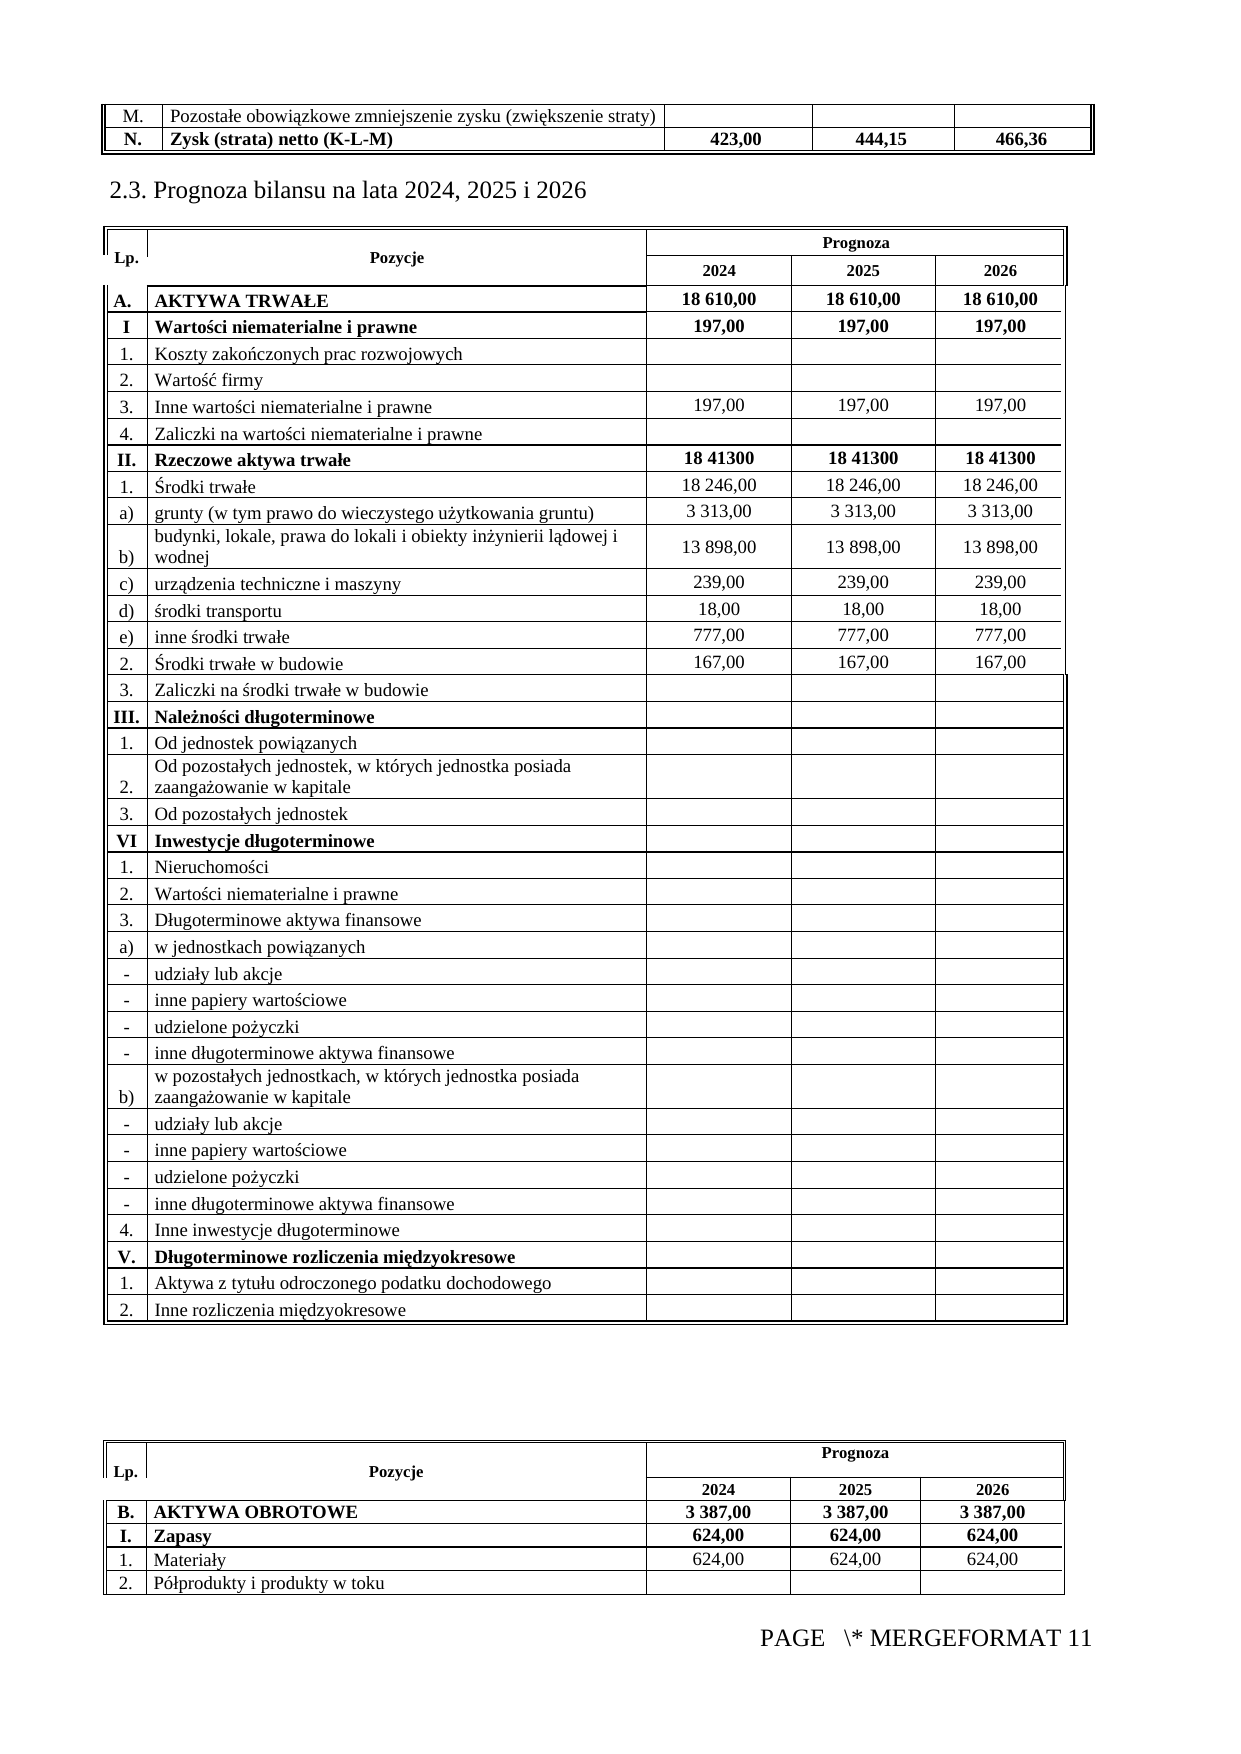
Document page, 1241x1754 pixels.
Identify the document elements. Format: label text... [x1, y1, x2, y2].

table_cell 197,00 [792, 392, 935, 417]
table_cell [647, 826, 791, 851]
table_cell 18 41300 [647, 446, 791, 471]
table_cell [647, 419, 791, 444]
table_cell [647, 1571, 790, 1594]
table_cell 167,00 [936, 648, 1065, 674]
table_cell [647, 1242, 791, 1267]
table_cell [936, 826, 1063, 851]
table_cell 777,00 [792, 622, 935, 648]
table_cell 2. [108, 1295, 147, 1320]
table_cell - [108, 1162, 147, 1187]
table_cell [792, 365, 935, 391]
table_cell [792, 826, 935, 851]
table_cell N. [106, 128, 162, 150]
table_cell Pozostałe obowiązkowe zmniejszenie zysku (zwiększenie straty) [163, 105, 664, 127]
table_cell 4. [108, 1215, 147, 1241]
table_cell e) [108, 622, 147, 648]
table_cell [936, 702, 1063, 727]
table_cell [792, 932, 935, 957]
table_cell Środki trwałe w budowie [148, 649, 646, 674]
table_cell 2. [107, 1571, 146, 1594]
table_cell 624,00 [647, 1548, 790, 1570]
table_cell 624,00 [791, 1548, 920, 1570]
table_cell Zaliczki na środki trwałe w budowie [148, 675, 646, 701]
table_cell [647, 339, 791, 364]
table_cell - [108, 1135, 147, 1161]
table_cell 18 246,00 [792, 472, 935, 497]
table_cell Należności długoterminowe [148, 702, 646, 727]
table_header Lp. [105, 1443, 146, 1500]
table_cell [936, 729, 1063, 754]
table_cell - [108, 959, 147, 984]
table_cell [792, 1135, 935, 1161]
table_cell a) [108, 498, 147, 524]
table_cell 3 313,00 [647, 498, 791, 524]
table_cell [936, 1295, 1063, 1320]
table_cell 18 246,00 [647, 472, 791, 497]
table_cell 197,00 [936, 311, 1065, 338]
table_cell udziały lub akcje [148, 1109, 646, 1134]
table_cell [647, 932, 791, 957]
table_cell [647, 1038, 791, 1064]
table_cell 18,00 [936, 595, 1065, 621]
table_cell Wartość firmy [148, 365, 646, 391]
table_cell Zysk (strata) netto (K-L-M) [163, 128, 664, 150]
table_cell II. [108, 446, 147, 471]
table_cell udziały lub akcje [148, 959, 646, 984]
table_cell Zaliczki na wartości niematerialne i prawne [148, 419, 646, 444]
table_cell Nieruchomości [148, 853, 646, 878]
table_cell Od pozostałych jednostek, w których jednostka posiada zaangażowanie w kapitale [148, 755, 646, 798]
table_cell środki transportu [148, 596, 646, 621]
table_cell AKTYWA OBROTOWE [147, 1501, 646, 1523]
table_cell 18 610,00 [792, 286, 935, 311]
table_cell grunty (w tym prawo do wieczystego użytkowania gruntu) [148, 498, 646, 524]
table_cell 1. [108, 853, 147, 878]
table_cell [647, 1295, 791, 1320]
table_cell - [108, 985, 147, 1011]
table_cell 13 898,00 [936, 524, 1065, 568]
table_cell [936, 1109, 1063, 1134]
table_cell 3. [108, 799, 147, 824]
table_cell 197,00 [792, 312, 935, 338]
table_cell 167,00 [792, 649, 935, 674]
table_cell V. [108, 1242, 147, 1267]
table_cell [792, 1295, 935, 1320]
table_cell 2026 [936, 256, 1063, 285]
table_cell [813, 105, 954, 127]
table_cell [936, 959, 1063, 984]
table_cell 18,00 [792, 596, 935, 621]
table_cell Półprodukty i produkty w toku [147, 1571, 646, 1594]
table_cell [792, 1189, 935, 1214]
table_cell [792, 1215, 935, 1241]
table_cell 3 387,00 [921, 1501, 1064, 1523]
table_cell [792, 755, 935, 798]
table_cell [936, 1012, 1063, 1037]
table_cell [792, 1242, 935, 1267]
table_cell Inne inwestycje długoterminowe [148, 1215, 646, 1241]
table_header Lp. [106, 230, 147, 285]
table_cell 624,00 [791, 1524, 920, 1546]
table_cell [792, 1065, 935, 1108]
table_cell 624,00 [921, 1546, 1064, 1570]
table_cell 18 610,00 [936, 285, 1065, 311]
table_cell [665, 105, 812, 127]
table_cell 624,00 [647, 1524, 790, 1546]
table_cell [936, 1189, 1063, 1214]
table_cell B. [107, 1501, 146, 1523]
table_cell 197,00 [647, 312, 791, 338]
table_cell Zapasy [147, 1524, 646, 1546]
table_cell [792, 799, 935, 824]
table_cell urządzenia techniczne i maszyny [148, 569, 646, 594]
table_cell [792, 1038, 935, 1064]
table_cell Od jednostek powiązanych [148, 729, 646, 754]
table_cell 18 610,00 [647, 286, 791, 311]
table_cell [936, 1162, 1063, 1187]
table_cell [936, 338, 1065, 364]
table_cell [647, 799, 791, 824]
table_cell 2025 [792, 256, 935, 285]
table_cell [792, 419, 935, 444]
table_cell inne długoterminowe aktywa finansowe [148, 1189, 646, 1214]
table_cell 777,00 [647, 622, 791, 648]
table_cell [647, 853, 791, 878]
table_cell 1. [108, 1269, 147, 1294]
table_cell Długoterminowe rozliczenia międzyokresowe [148, 1242, 646, 1267]
table_cell 2024 [647, 256, 791, 285]
table_cell a) [108, 932, 147, 957]
table_cell Inwestycje długoterminowe [148, 826, 646, 851]
table_cell [647, 1162, 791, 1187]
table_cell 239,00 [936, 568, 1065, 594]
table_cell 239,00 [792, 569, 935, 594]
table_header Prognoza [647, 1443, 1063, 1477]
table_cell 3 387,00 [791, 1501, 920, 1523]
table_cell [647, 1189, 791, 1214]
table_cell [792, 1269, 935, 1294]
table_cell 2. [108, 365, 147, 391]
table_cell [792, 853, 935, 878]
table_cell [792, 339, 935, 364]
table_cell [647, 755, 791, 798]
table_cell w jednostkach powiązanych [148, 932, 646, 957]
table_cell [921, 1570, 1064, 1594]
table_cell [792, 729, 935, 754]
table_cell [936, 675, 1063, 701]
table_cell [647, 905, 791, 931]
table_cell 197,00 [936, 391, 1065, 417]
table_cell [936, 1038, 1063, 1064]
table_cell [792, 879, 935, 904]
table_cell - [108, 1189, 147, 1214]
table_cell I. [107, 1524, 146, 1546]
table_cell [936, 905, 1063, 931]
table_cell inne papiery wartościowe [148, 1135, 646, 1161]
table_cell 2. [108, 649, 147, 674]
table_cell Inne rozliczenia międzyokresowe [148, 1295, 646, 1320]
table_cell 3 313,00 [936, 497, 1065, 524]
table_cell budynki, lokale, prawa do lokali i obiekty inżynierii lądowej i wodnej [148, 525, 646, 568]
table_cell I [108, 313, 147, 338]
table_cell udzielone pożyczki [148, 1162, 646, 1187]
table_cell 2. [108, 879, 147, 904]
table_cell 624,00 [921, 1523, 1064, 1546]
table_cell - [108, 1109, 147, 1134]
table_cell 3. [108, 392, 147, 417]
table_cell Środki trwałe [148, 472, 646, 497]
table_cell [936, 853, 1063, 878]
table_cell 18,00 [647, 596, 791, 621]
table_cell - [108, 1012, 147, 1037]
table_cell VI [108, 826, 147, 851]
table_cell [792, 1012, 935, 1037]
table_cell 18 246,00 [936, 471, 1065, 497]
table_cell [792, 905, 935, 931]
table_cell b) [108, 525, 147, 568]
table_cell [792, 959, 935, 984]
table_cell [647, 1269, 791, 1294]
table_cell 18 41300 [792, 446, 935, 471]
table_cell 2. [108, 755, 147, 798]
table_cell [936, 932, 1063, 957]
table_cell 444,15 [813, 128, 954, 150]
table_cell [647, 1135, 791, 1161]
table_cell d) [108, 596, 147, 621]
table_cell [792, 702, 935, 727]
table_cell 3 313,00 [792, 498, 935, 524]
table_cell [647, 1065, 791, 1108]
table_cell Wartości niematerialne i prawne [148, 879, 646, 904]
table_cell A. [108, 285, 147, 311]
table_cell [647, 959, 791, 984]
table_cell [792, 985, 935, 1011]
table_cell 197,00 [647, 392, 791, 417]
table_cell 4. [108, 419, 147, 444]
table_cell 1. [108, 729, 147, 754]
table_cell Wartości niematerialne i prawne [148, 313, 646, 338]
table_cell 3. [108, 905, 147, 931]
table_cell [936, 364, 1065, 391]
table_cell [955, 105, 1090, 127]
table_cell [791, 1571, 920, 1594]
table_cell 167,00 [647, 649, 791, 674]
table_header Prognoza [647, 230, 1063, 255]
table_cell w pozostałych jednostkach, w których jednostka posiada zaangażowanie w kapitale [148, 1065, 646, 1108]
table_cell 3 387,00 [647, 1501, 790, 1523]
table_cell 2026 [921, 1478, 1063, 1500]
table_cell [647, 1109, 791, 1134]
table_cell 13 898,00 [792, 525, 935, 568]
table_header Pozycje [147, 230, 646, 285]
table_cell Aktywa z tytułu odroczonego podatku dochodowego [148, 1269, 646, 1294]
table_cell [647, 879, 791, 904]
table_cell [647, 1215, 791, 1241]
table_cell 1. [108, 472, 147, 497]
table_cell [936, 879, 1063, 904]
table_cell udzielone pożyczki [148, 1012, 646, 1037]
table_cell 423,00 [665, 128, 812, 150]
table_cell 1. [107, 1548, 146, 1570]
table_cell [936, 799, 1063, 824]
table_cell M. [106, 105, 162, 127]
table_cell c) [108, 569, 147, 594]
table_cell [936, 985, 1063, 1011]
table_cell [647, 702, 791, 727]
table_cell [647, 985, 791, 1011]
table_cell [936, 1242, 1063, 1267]
table_cell Długoterminowe aktywa finansowe [148, 905, 646, 931]
table_cell [936, 1135, 1063, 1161]
table_cell 18 41300 [936, 444, 1065, 471]
table_cell [936, 1215, 1063, 1241]
table_cell Koszty zakończonych prac rozwojowych [148, 339, 646, 364]
table_cell b) [108, 1065, 147, 1108]
table_cell Od pozostałych jednostek [148, 799, 646, 824]
table_cell [647, 675, 791, 701]
table_cell [936, 418, 1065, 444]
table_cell 1. [108, 339, 147, 364]
table_cell III. [108, 702, 147, 727]
table_cell [647, 1012, 791, 1037]
table_cell 2024 [647, 1478, 790, 1500]
table_header Pozycje [146, 1443, 646, 1500]
subtitle 2.3. Prognoza bilansu na lata 2024, 2025 i 2026 [103, 175, 1093, 204]
table_cell inne papiery wartościowe [148, 985, 646, 1011]
table_cell 13 898,00 [647, 525, 791, 568]
table_cell [792, 1109, 935, 1134]
table_cell - [108, 1038, 147, 1064]
table_cell 239,00 [647, 569, 791, 594]
table_cell [936, 755, 1063, 798]
table_cell [647, 729, 791, 754]
table_cell Materiały [147, 1548, 646, 1570]
table_cell AKTYWA TRWAŁE [148, 287, 646, 311]
table_cell 777,00 [936, 621, 1065, 648]
table_cell [936, 1065, 1063, 1108]
table_cell Rzeczowe aktywa trwałe [148, 446, 646, 471]
table_cell 3. [108, 675, 147, 701]
table_cell [936, 1269, 1063, 1294]
table_cell [792, 1162, 935, 1187]
table_cell [647, 365, 791, 391]
table_cell [792, 675, 935, 701]
table_cell 466,36 [955, 128, 1090, 150]
table_cell Inne wartości niematerialne i prawne [148, 392, 646, 417]
table_cell 2025 [791, 1478, 920, 1500]
table_cell inne środki trwałe [148, 622, 646, 648]
table_cell inne długoterminowe aktywa finansowe [148, 1038, 646, 1064]
